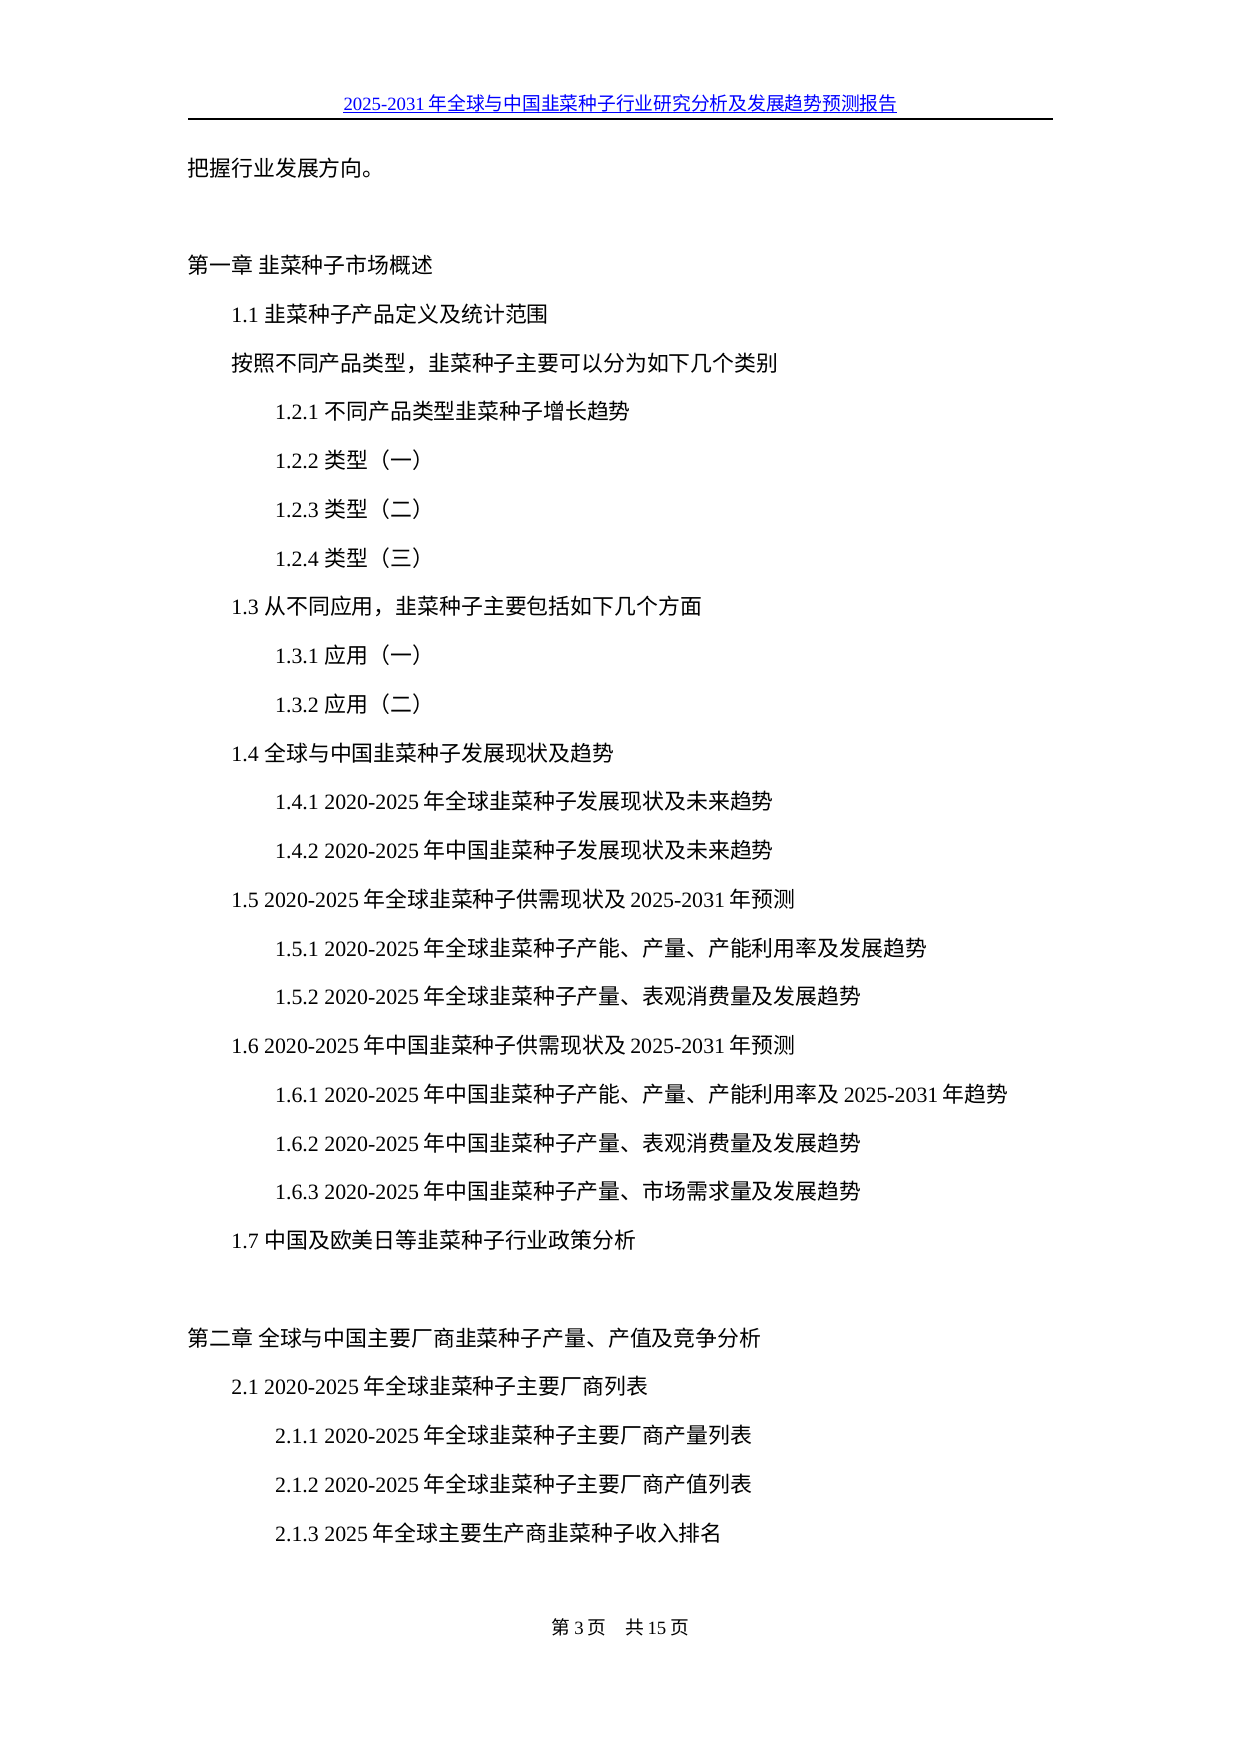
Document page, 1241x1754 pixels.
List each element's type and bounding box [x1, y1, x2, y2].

text [187, 150, 1053, 1548]
